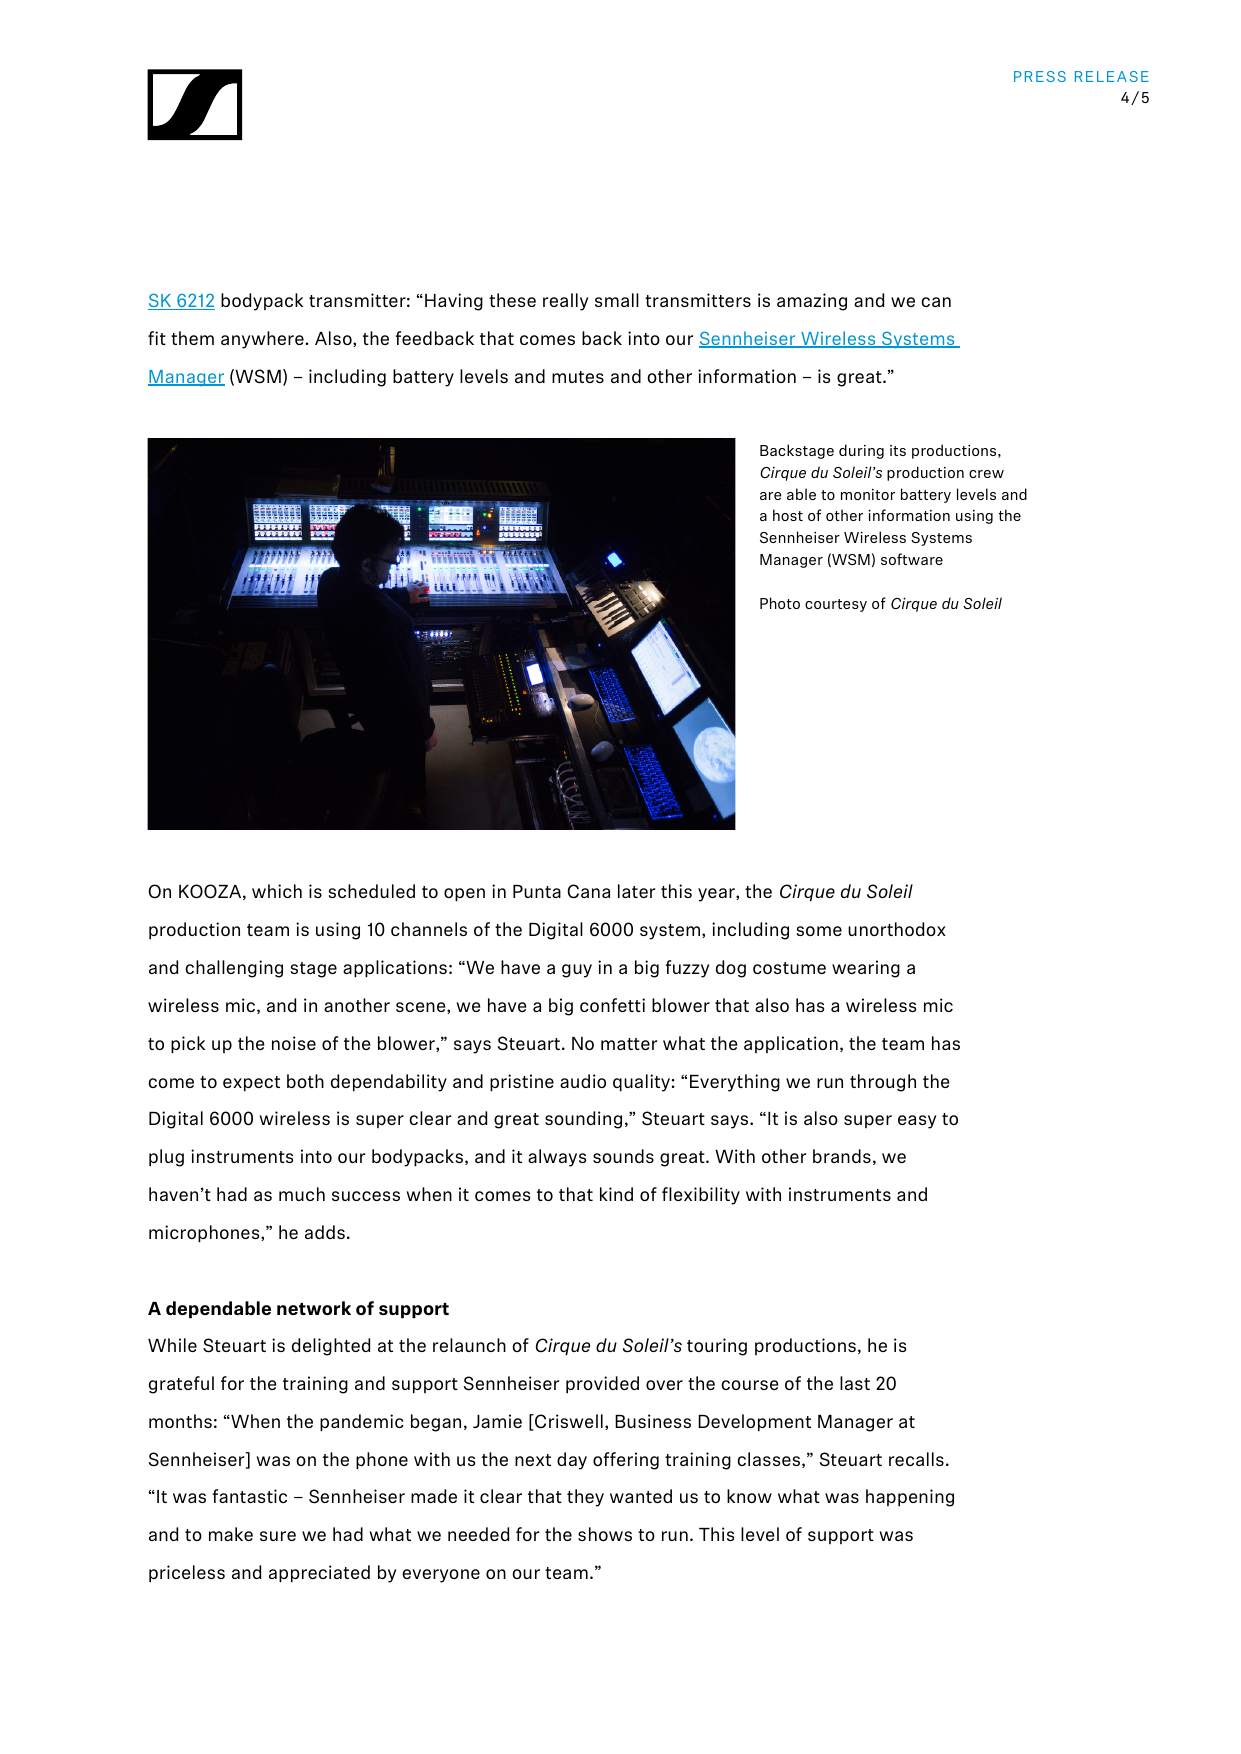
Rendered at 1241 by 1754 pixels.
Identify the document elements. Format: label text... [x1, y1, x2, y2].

table_header [148, 438, 756, 841]
text While Steuart is delighted at the relaunch of Cirque du Soleil’s touring productions, he is grateful for the training and support Sennheiser provided over the course of the last 20 months: “When the pandemic began, Jamie [Criswell, Business Development Manager at Sennheiser] was on the phone with us the next day offering training classes,” Steuart recalls. “It was fantastic – Sennheiser made it clear that they wanted us to know what was happening and to make sure we had what we needed for the shows to run. This level of support was priceless and appreciated by everyone on our team.” [148, 1332, 968, 1584]
text On KOOZA, which is scheduled to open in Punta Cana later this year, the Cirque du Soleil production team is using 10 channels of the Digital 6000 system, including some unorthodox and challenging stage applications: “We have a guy in a big fuzzy dog costume wearing a wireless mic, and in another scene, we have a big confetti blower that also has a wireless mic to pick up the noise of the blower,” says Steuart. No matter what the application, the team has come to expect both dependability and pristine audio quality: “Everything we run through the Digital 6000 wireless is super clear and great sounding,” Steuart says. “It is also super easy to plug instruments into our bodypacks, and it always sounds great. With other brands, we haven’t had as much success when it comes to that kind of flexibility with instruments and microphones,” he adds. [148, 878, 968, 1244]
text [148, 287, 968, 388]
table_header Backstage during its productions, Cirque du Soleil’s production crew are able to monitor battery levels and a host of other information using the Sennheiser Wireless Systems Manager (WSM) software Photo courtesy of Cirque du Soleil [756, 438, 1029, 841]
picture [147, 438, 736, 830]
text A dependable network of support [148, 1294, 968, 1319]
